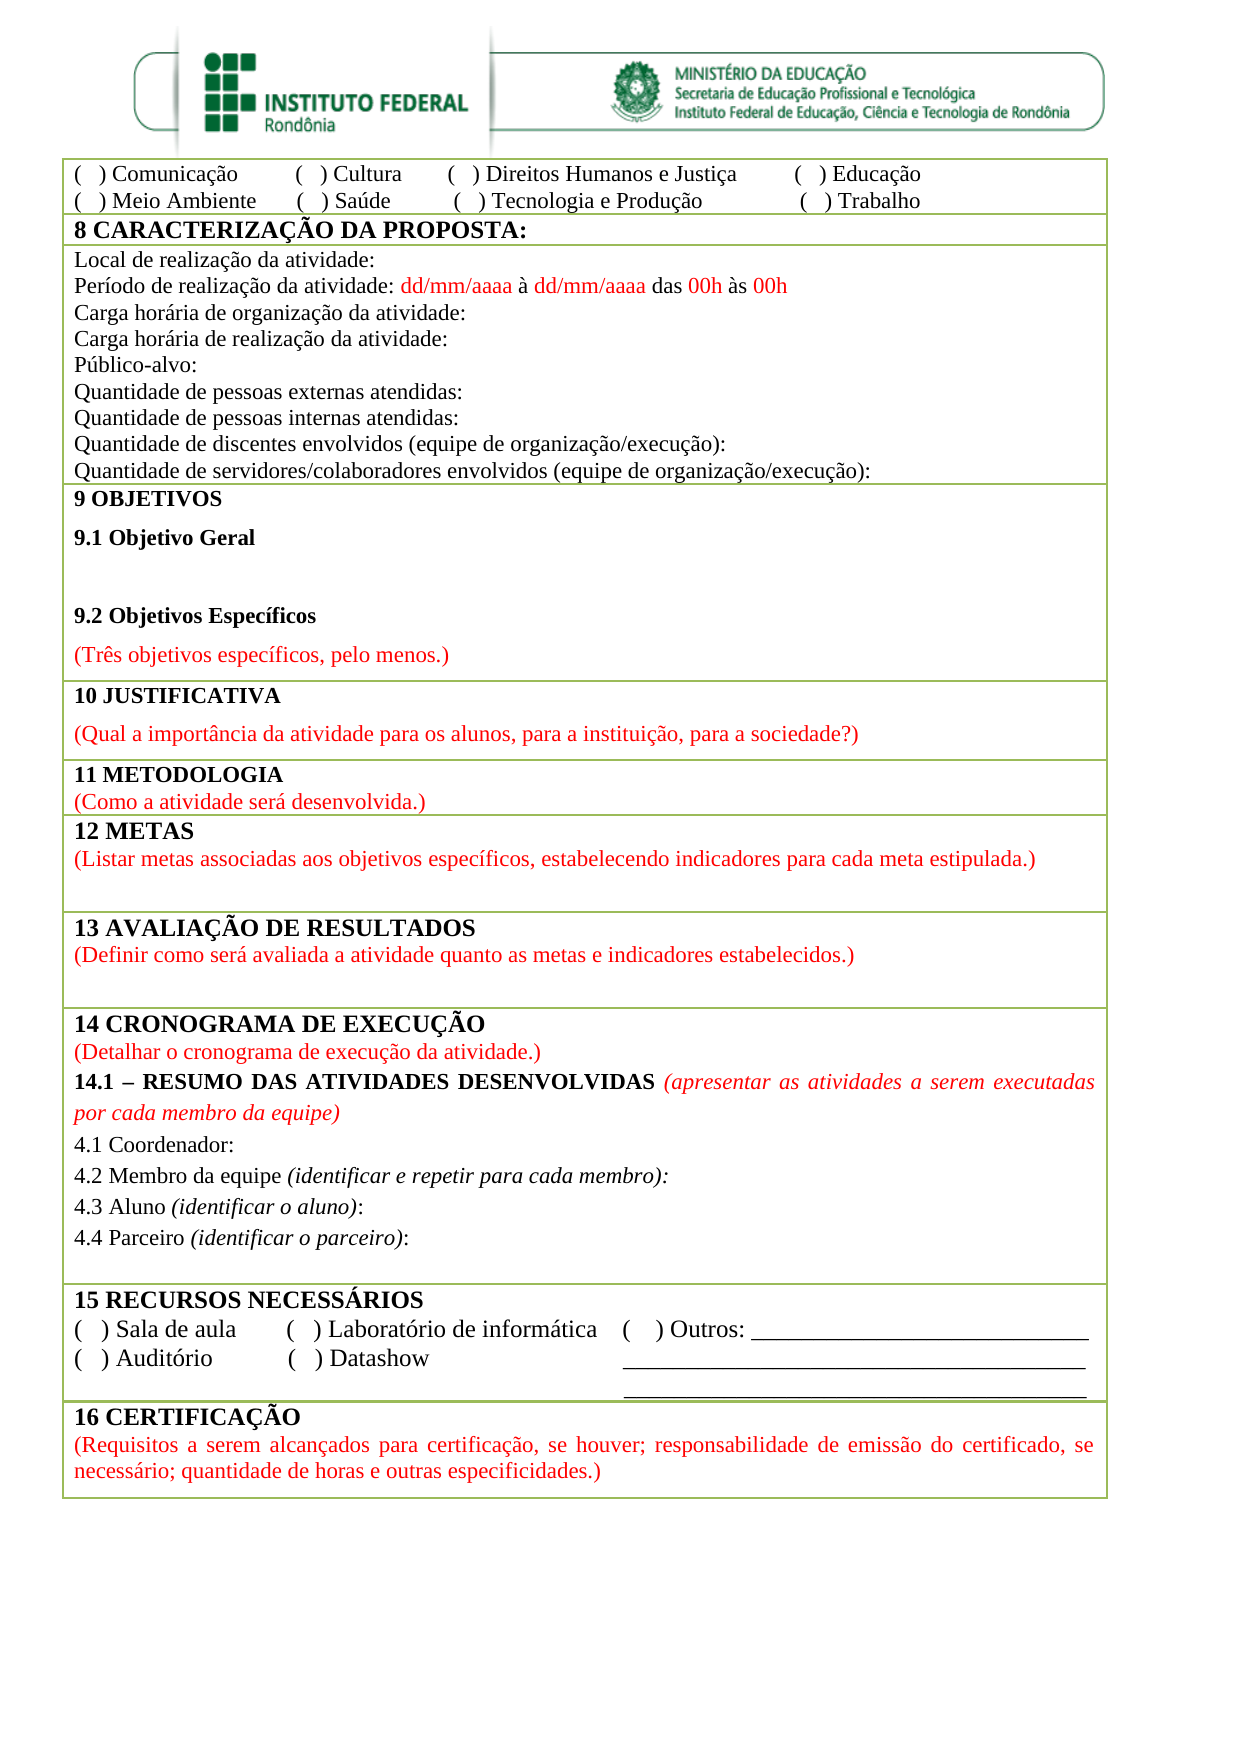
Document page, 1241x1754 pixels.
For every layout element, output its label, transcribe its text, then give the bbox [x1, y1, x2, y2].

table_cell Local de realização da atividade: Período de realização da atividade: dd/mm/aaaa à dd/mm/aaaa das 00h às 00h Carga horária de organização da atividade: Carga horária de realização da atividade: Público-alvo: Quantidade de pessoas externas atendidas: Quantidade de pessoas internas atendidas: Quantidade de discentes envolvidos (equipe de organização/execução): Quantidade de servidores/colaboradores envolvidos (equipe de organização/execução): [64, 246, 1106, 483]
table_cell 10 JUSTIFICATIVA (Qual a importância da atividade para os alunos, para a instituição, para a sociedade?) [64, 682, 1106, 759]
table_cell 16 CERTIFICAÇÃO (Requisitos a serem alcançados para certificação, se houver; responsabilidade de emissão do certificado, se necessário; quantidade de horas e outras especificidades.) [64, 1403, 1106, 1497]
table_cell 12 METAS (Listar metas associadas aos objetivos específicos, estabelecendo indicadores para cada meta estipulada.) [64, 816, 1106, 911]
table_cell 13 AVALIAÇÃO DE RESULTADOS (Definir como será avaliada a atividade quanto as metas e indicadores estabelecidos.) [64, 913, 1106, 1007]
table_cell 11 METODOLOGIA (Como a atividade será desenvolvida.) [64, 761, 1106, 814]
table_cell 15 RECURSOS NECESSÁRIOS ( ) Sala de aula ( ) Laboratório de informática ( ) Outros: ___________________________ ( ) Auditório ( ) Datashow _____________________________________ _____________________________________ [64, 1285, 1106, 1400]
table_cell 8 CARACTERIZAÇÃO DA PROPOSTA: [64, 215, 1106, 244]
table_cell 14 CRONOGRAMA DE EXECUÇÃO (Detalhar o cronograma de execução da atividade.) 14.1 – RESUMO DAS ATIVIDADES DESENVOLVIDAS (apresentar as atividades a serem executadas por cada membro da equipe) 4.1 Coordenador: 4.2 Membro da equipe (identificar e repetir para cada membro): 4.3 Aluno (identificar o aluno): 4.4 Parceiro (identificar o parceiro): [64, 1009, 1106, 1283]
picture [132, 26, 1105, 158]
table_cell 9 OBJETIVOS 9.1 Objetivo Geral 9.2 Objetivos Específicos (Três objetivos específicos, pelo menos.) [64, 485, 1106, 679]
